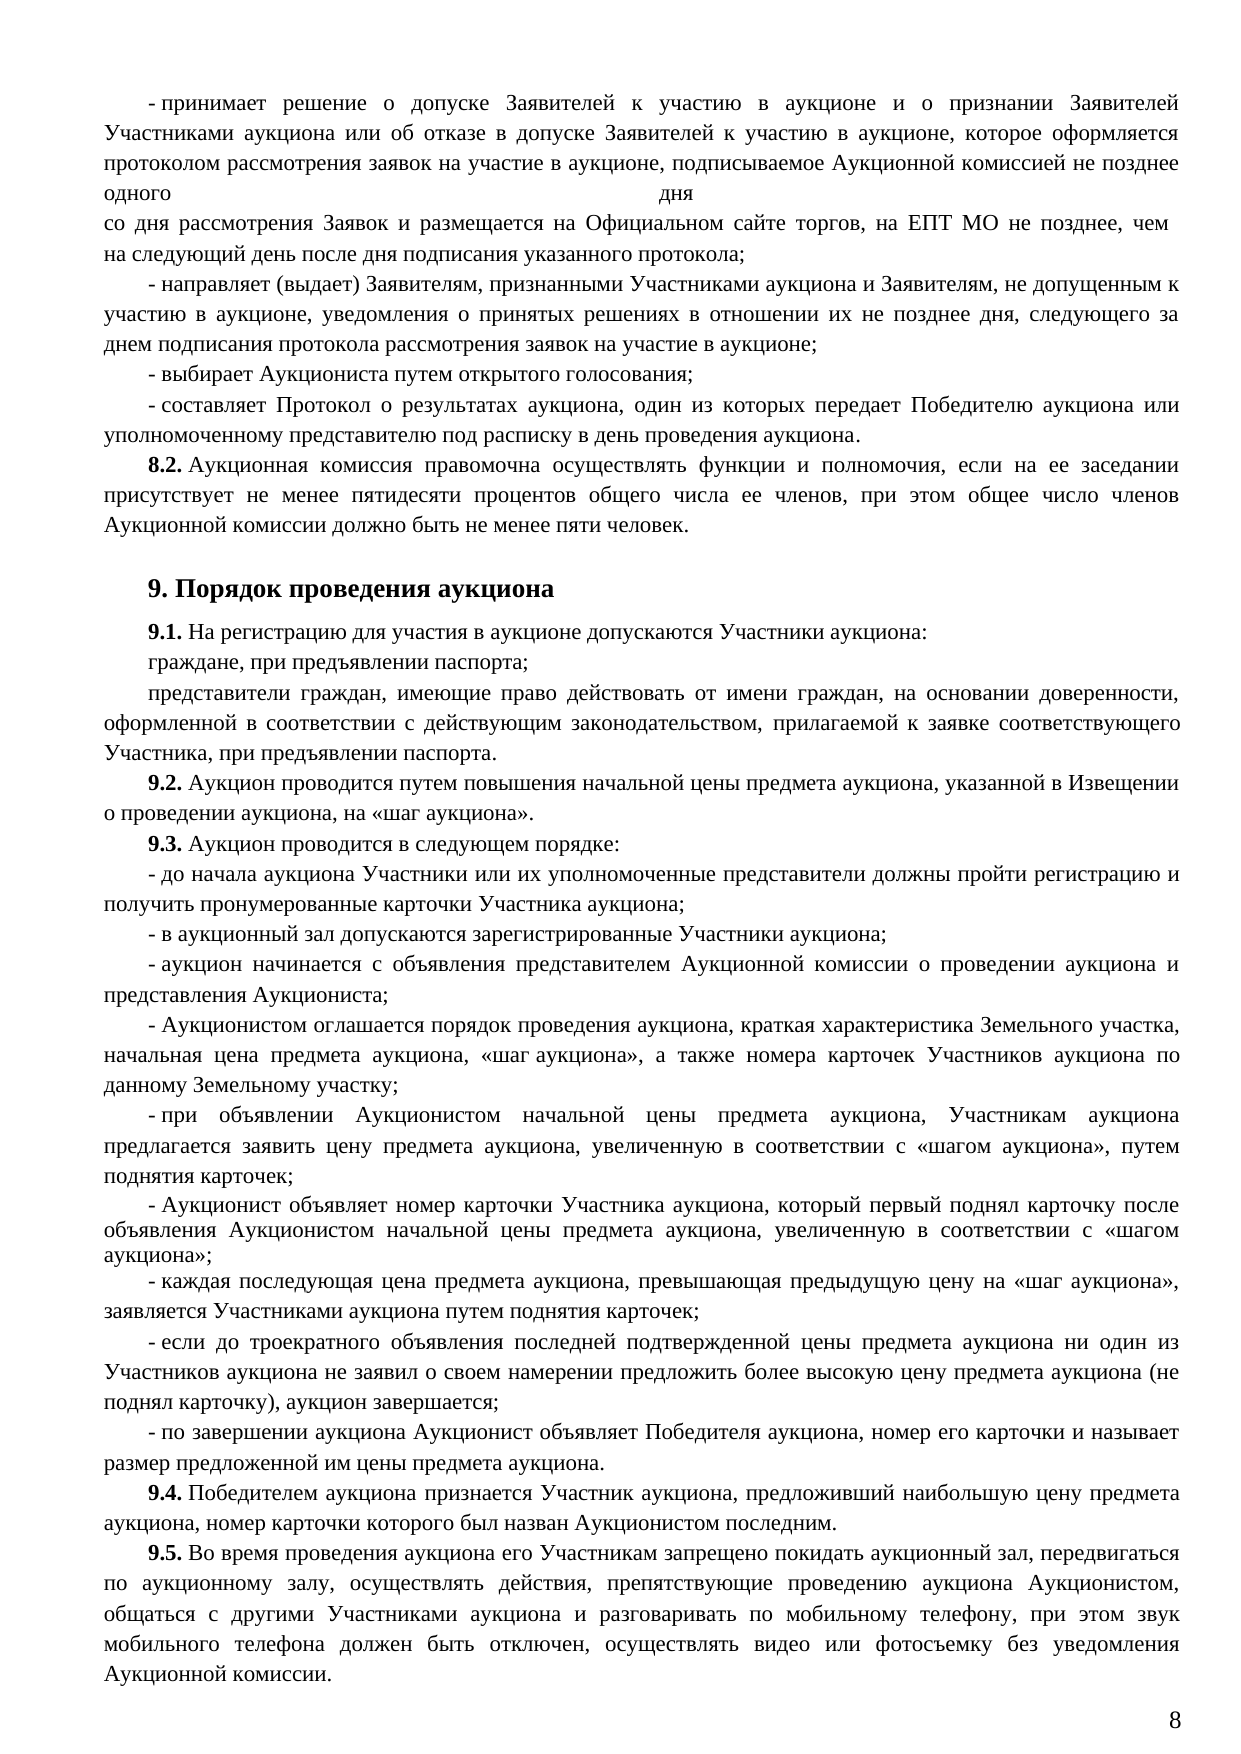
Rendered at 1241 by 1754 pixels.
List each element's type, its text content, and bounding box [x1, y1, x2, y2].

text - Аукционистом оглашается порядок проведения аукциона, краткая характеристика Земельного участка, начальная цена предмета аукциона, «шаг аукциона», а также номера карточек Участников аукциона по данному Земельному участку; [103, 1011, 1181, 1098]
text - при объявлении Аукционистом начальной цены предмета аукциона, Участникам аукциона предлагается заявить цену предмета аукциона, увеличенную в соответствии с «шагом аукциона», путем поднятия карточек; [103, 1101, 1181, 1188]
text - выбирает Аукциониста путем открытого голосования; [103, 361, 1181, 387]
text - в аукционный зал допускаются зарегистрированные Участники аукциона; [103, 920, 1181, 947]
text - направляет (выдает) Заявителям, признанными Участниками аукциона и Заявителям, не допущенным к участию в аукционе, уведомления о принятых решениях в отношении их не позднее дня, следующего за днем подписания протокола рассмотрения заявок на участие в аукционе; [103, 270, 1181, 357]
text - составляет Протокол о результатах аукциона, один из которых передает Победителю аукциона или уполномоченному представителю под расписку в день проведения аукциона. [103, 391, 1181, 447]
text 9.1. На регистрацию для участия в аукционе допускаются Участники аукциона: [103, 618, 1181, 644]
text - каждая последующая цена предмета аукциона, превышающая предыдущую цену на «шаг аукциона», заявляется Участниками аукциона путем поднятия карточек; [103, 1267, 1181, 1324]
text 9.4. Победителем аукциона признается Участник аукциона, предложивший наибольшую цену предмета аукциона, номер карточки которого был назван Аукционистом последним. [103, 1479, 1181, 1535]
text 9.2. Аукцион проводится путем повышения начальной цены предмета аукциона, указанной в Извещении о проведении аукциона, на «шаг аукциона». [103, 769, 1181, 826]
text - аукцион начинается с объявления представителем Аукционной комиссии о проведении аукциона и представления Аукциониста; [103, 950, 1181, 1007]
text - принимает решение о допуске Заявителей к участию в аукционе и о признании Заявителей Участниками аукциона или об отказе в допуске Заявителей к участию в аукционе, которое оформляется протоколом рассмотрения заявок на участие в аукционе, подписываемое Аукционной комиссией не позднее одного дня со дня рассмотрения Заявок и размещается на Официальном сайте торгов, на ЕПТ МО не позднее, чем на следующий день после дня подписания указанного протокола; [103, 89, 1181, 266]
subtitle 9. Порядок проведения аукциона [148, 572, 1181, 603]
text - Аукционист объявляет номер карточки Участника аукциона, который первый поднял карточку после объявления Аукционистом начальной цены предмета аукциона, увеличенную в соответствии с «шагом аукциона»; [103, 1192, 1181, 1267]
text - до начала аукциона Участники или их уполномоченные представители должны пройти регистрацию и получить пронумерованные карточки Участника аукциона; [103, 860, 1181, 916]
text представители граждан, имеющие право действовать от имени граждан, на основании доверенности, оформленной в соответствии с действующим законодательством, прилагаемой к заявке соответствующего Участника, при предъявлении паспорта. [103, 678, 1181, 765]
text - по завершении аукциона Аукционист объявляет Победителя аукциона, номер его карточки и называет размер предложенной им цены предмета аукциона. [103, 1418, 1181, 1475]
text 9.3. Аукцион проводится в следующем порядке: [103, 829, 1181, 856]
text - если до троекратного объявления последней подтвержденной цены предмета аукциона ни один из Участников аукциона не заявил о своем намерении предложить более высокую цену предмета аукциона (не поднял карточку), аукцион завершается; [103, 1328, 1181, 1414]
text граждане, при предъявлении паспорта; [103, 648, 1181, 675]
text 9.5. Во время проведения аукциона его Участникам запрещено покидать аукционный зал, передвигаться по аукционному залу, осуществлять действия, препятствующие проведению аукциона Аукционистом, общаться с другими Участниками аукциона и разговаривать по мобильному телефону, при этом звук мобильного телефона должен быть отключен, осуществлять видео или фотосъемку без уведомления Аукционной комиссии. [103, 1539, 1181, 1686]
text 8.2. Аукционная комиссия правомочна осуществлять функции и полномочия, если на ее заседании присутствует не менее пятидесяти процентов общего числа ее членов, при этом общее число членов Аукционной комиссии должно быть не менее пяти человек. [103, 451, 1181, 538]
